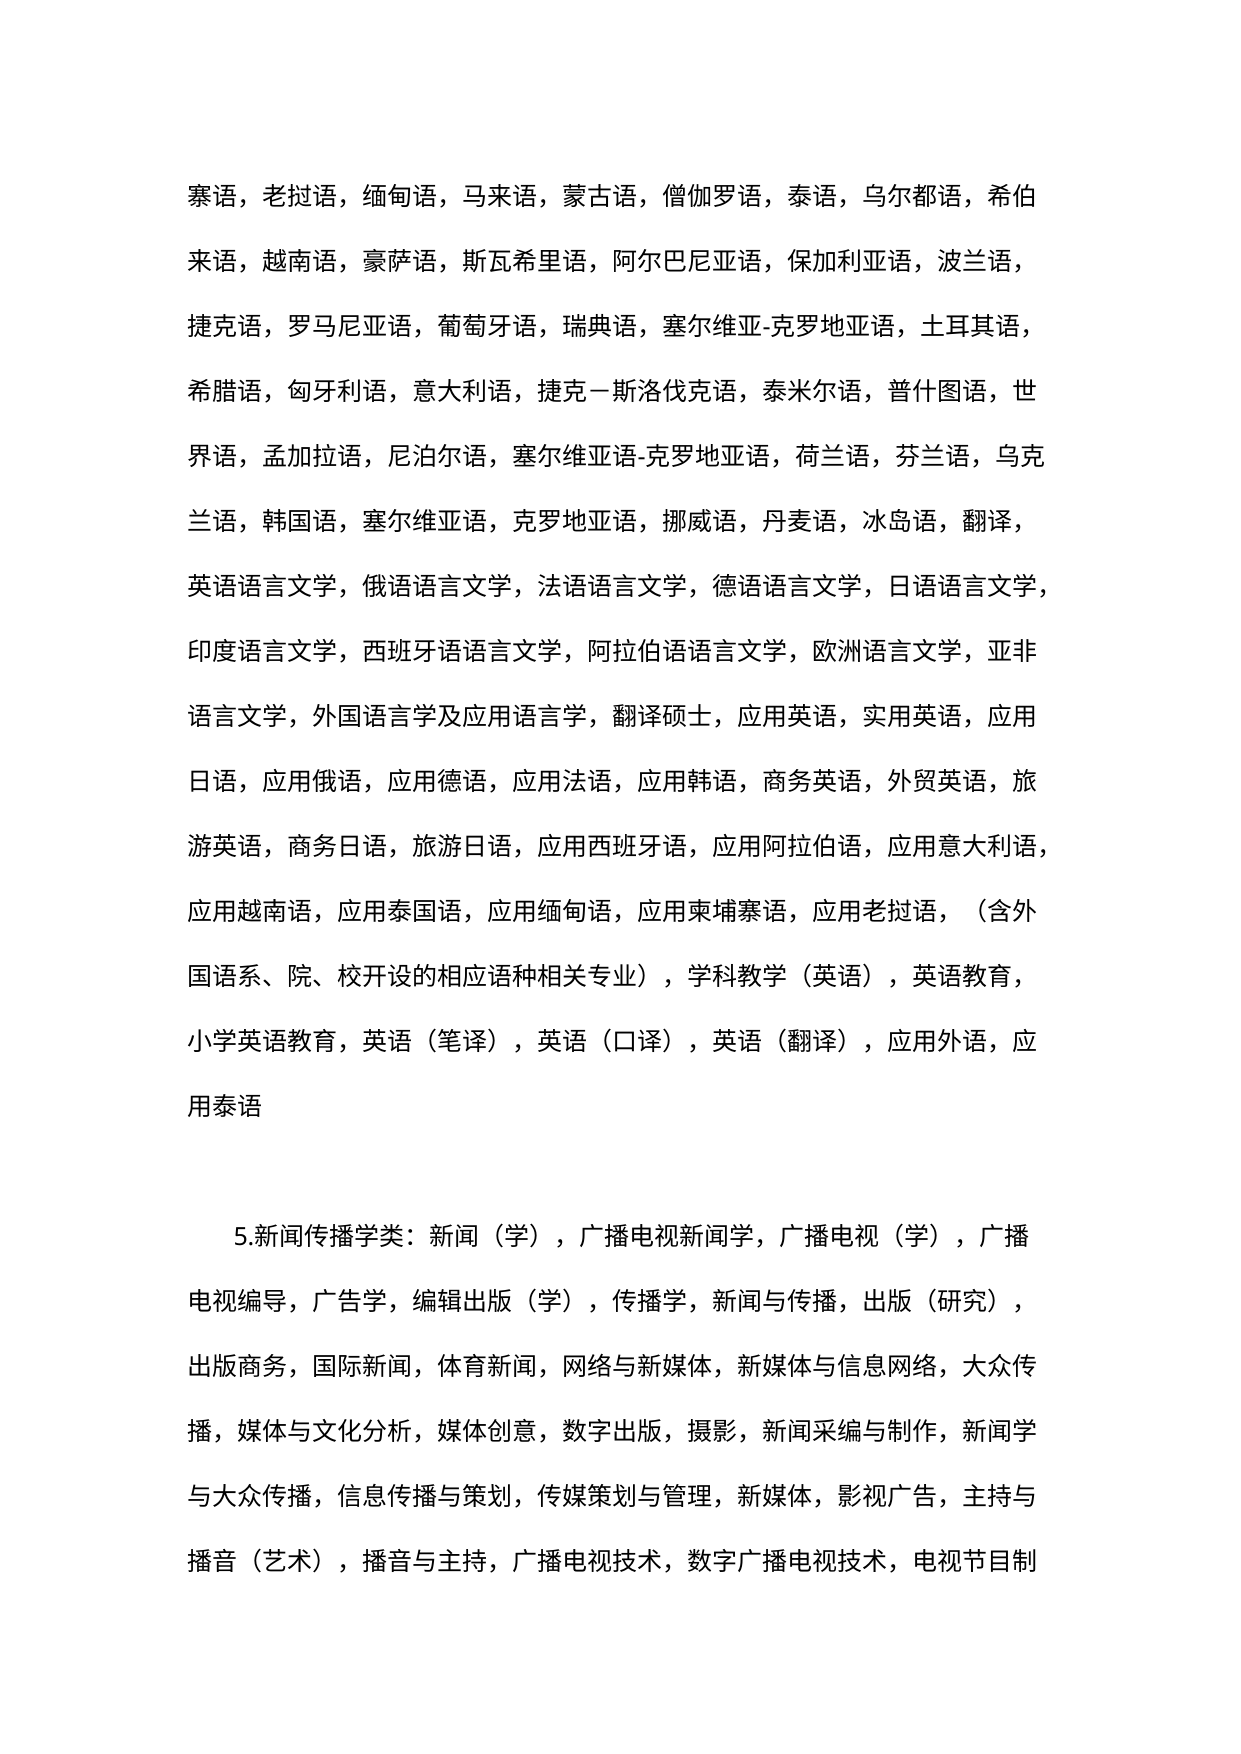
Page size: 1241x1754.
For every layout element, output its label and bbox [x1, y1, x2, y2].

text [187, 1202, 1053, 1592]
text [187, 162, 1053, 1137]
